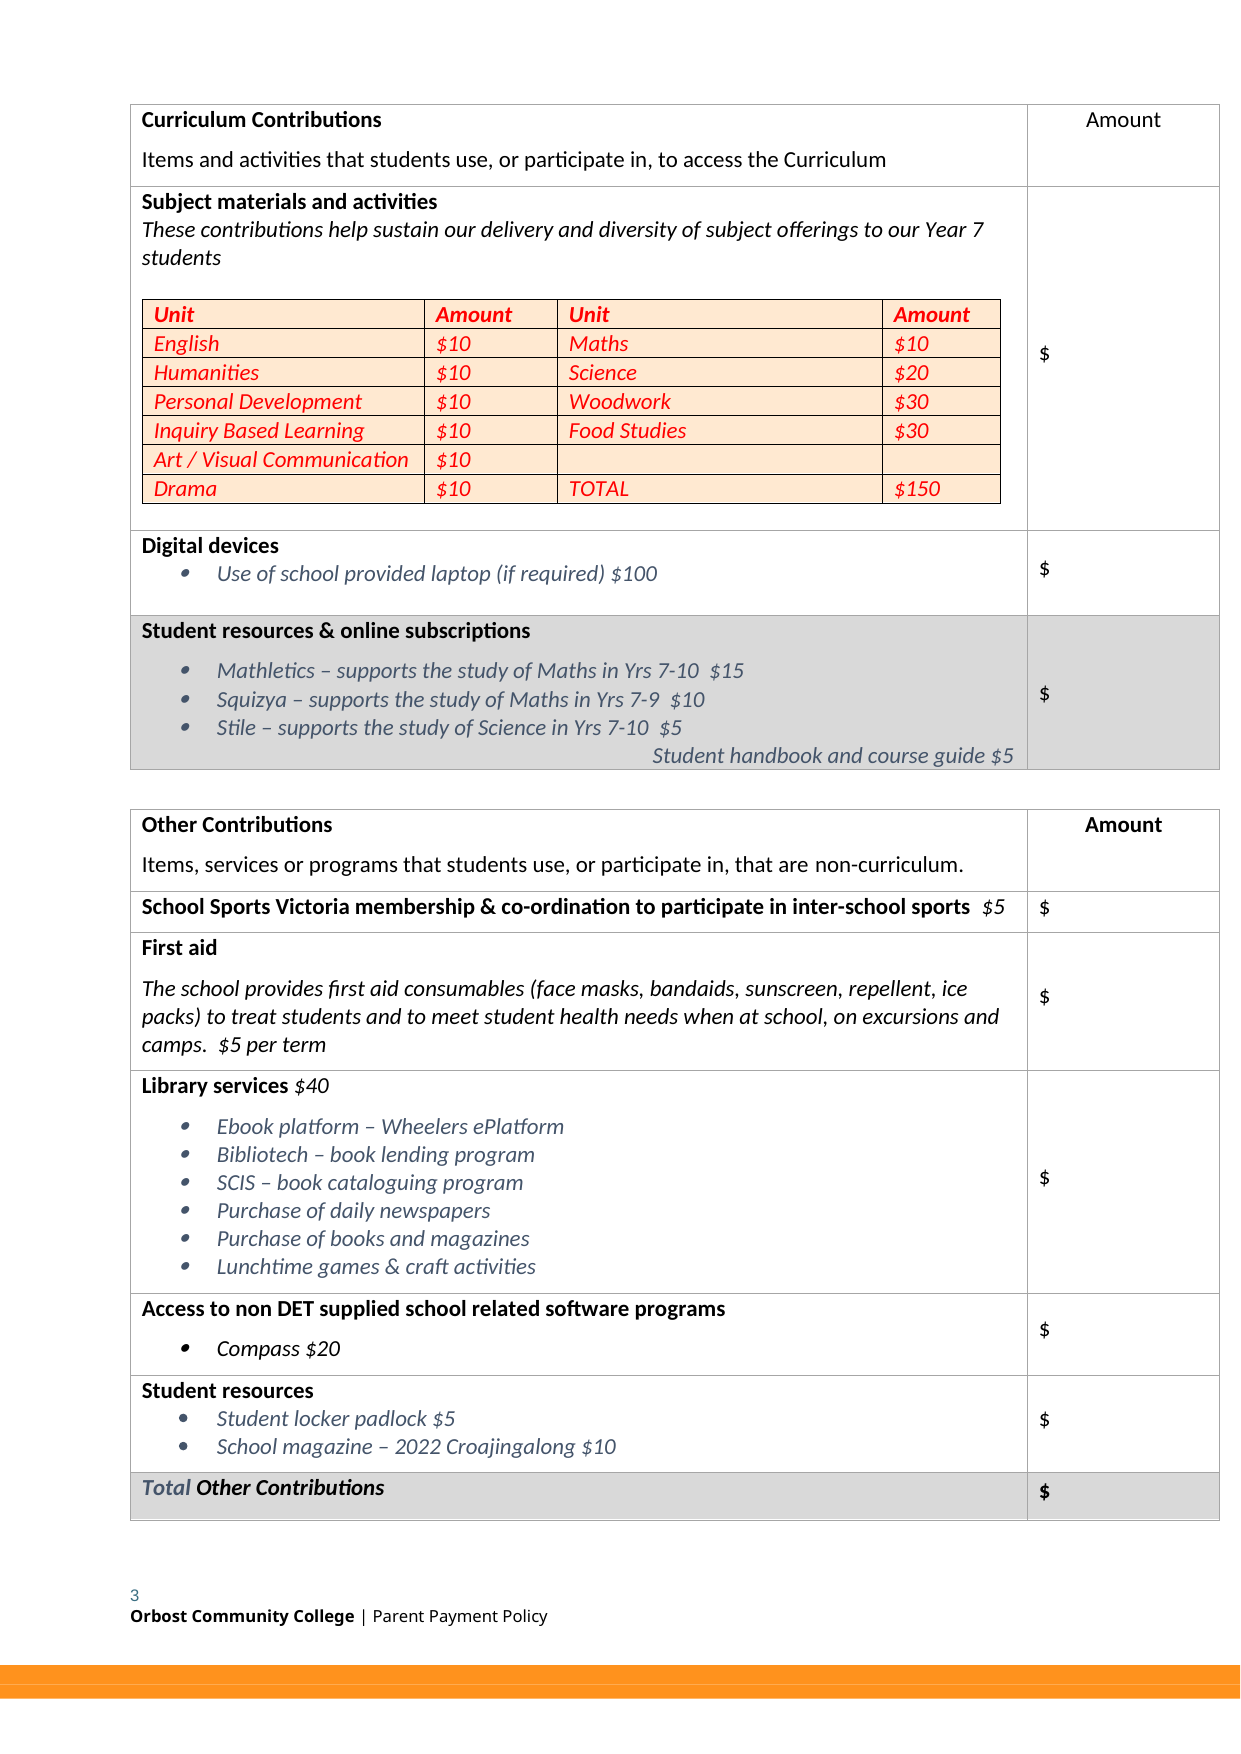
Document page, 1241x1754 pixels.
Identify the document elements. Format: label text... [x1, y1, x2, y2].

table_cell $ [1028, 1473, 1219, 1519]
table_cell $ [1028, 1294, 1219, 1375]
table_header Amount [1028, 105, 1219, 186]
table_cell Subject materials and activities These contributions help sustain our delivery and diversity of subject offerings to our Year 7 students [131, 187, 1027, 530]
table_cell Digital devices Use of school provided laptop (if required) $100 [131, 531, 1027, 615]
table_cell Student resources & online subscriptions Mathletics – supports the study of Maths in Yrs 7-10 $15 Squizya – supports the study of Maths in Yrs 7-9 $10 Stile – supports the study of Science in Yrs 7-10 $5 Student handbook and course guide $5 [131, 616, 1027, 769]
table_header Curriculum Contributions Items and activities that students use, or participate in, to access the Curriculum [131, 105, 1027, 186]
table_header Amount [1028, 810, 1219, 891]
table_cell Student resources Student locker padlock $5 School magazine – 2022 Croajingalong $10 [131, 1376, 1027, 1472]
table_cell First aid The school provides first aid consumables (face masks, bandaids, sunscreen, repellent, ice packs) to treat students and to meet student health needs when at school, on excursions and camps. $5 per term [131, 933, 1027, 1070]
table_cell Library services $40 Ebook platform – Wheelers ePlatform Bibliotech – book lending program SCIS – book cataloguing program Purchase of daily newspapers Purchase of books and magazines Lunchtime games & craft activities [131, 1071, 1027, 1293]
table_cell $ [1028, 1376, 1219, 1472]
table_cell Total Other Contributions [131, 1473, 1027, 1519]
table_cell Access to non DET supplied school related software programs Compass $20 [131, 1294, 1027, 1375]
table_cell $ [1028, 616, 1219, 769]
table_cell $ [1028, 187, 1219, 530]
table_cell School Sports Victoria membership & co-ordination to participate in inter-school sports $5 [131, 892, 1027, 932]
table_cell $ [1028, 892, 1219, 932]
table_cell $ [1028, 531, 1219, 615]
table_header Other Contributions Items, services or programs that students use, or participate in, that are non-curriculum. [131, 810, 1027, 891]
table_cell $ [1028, 1071, 1219, 1293]
table_cell $ [1028, 933, 1219, 1070]
